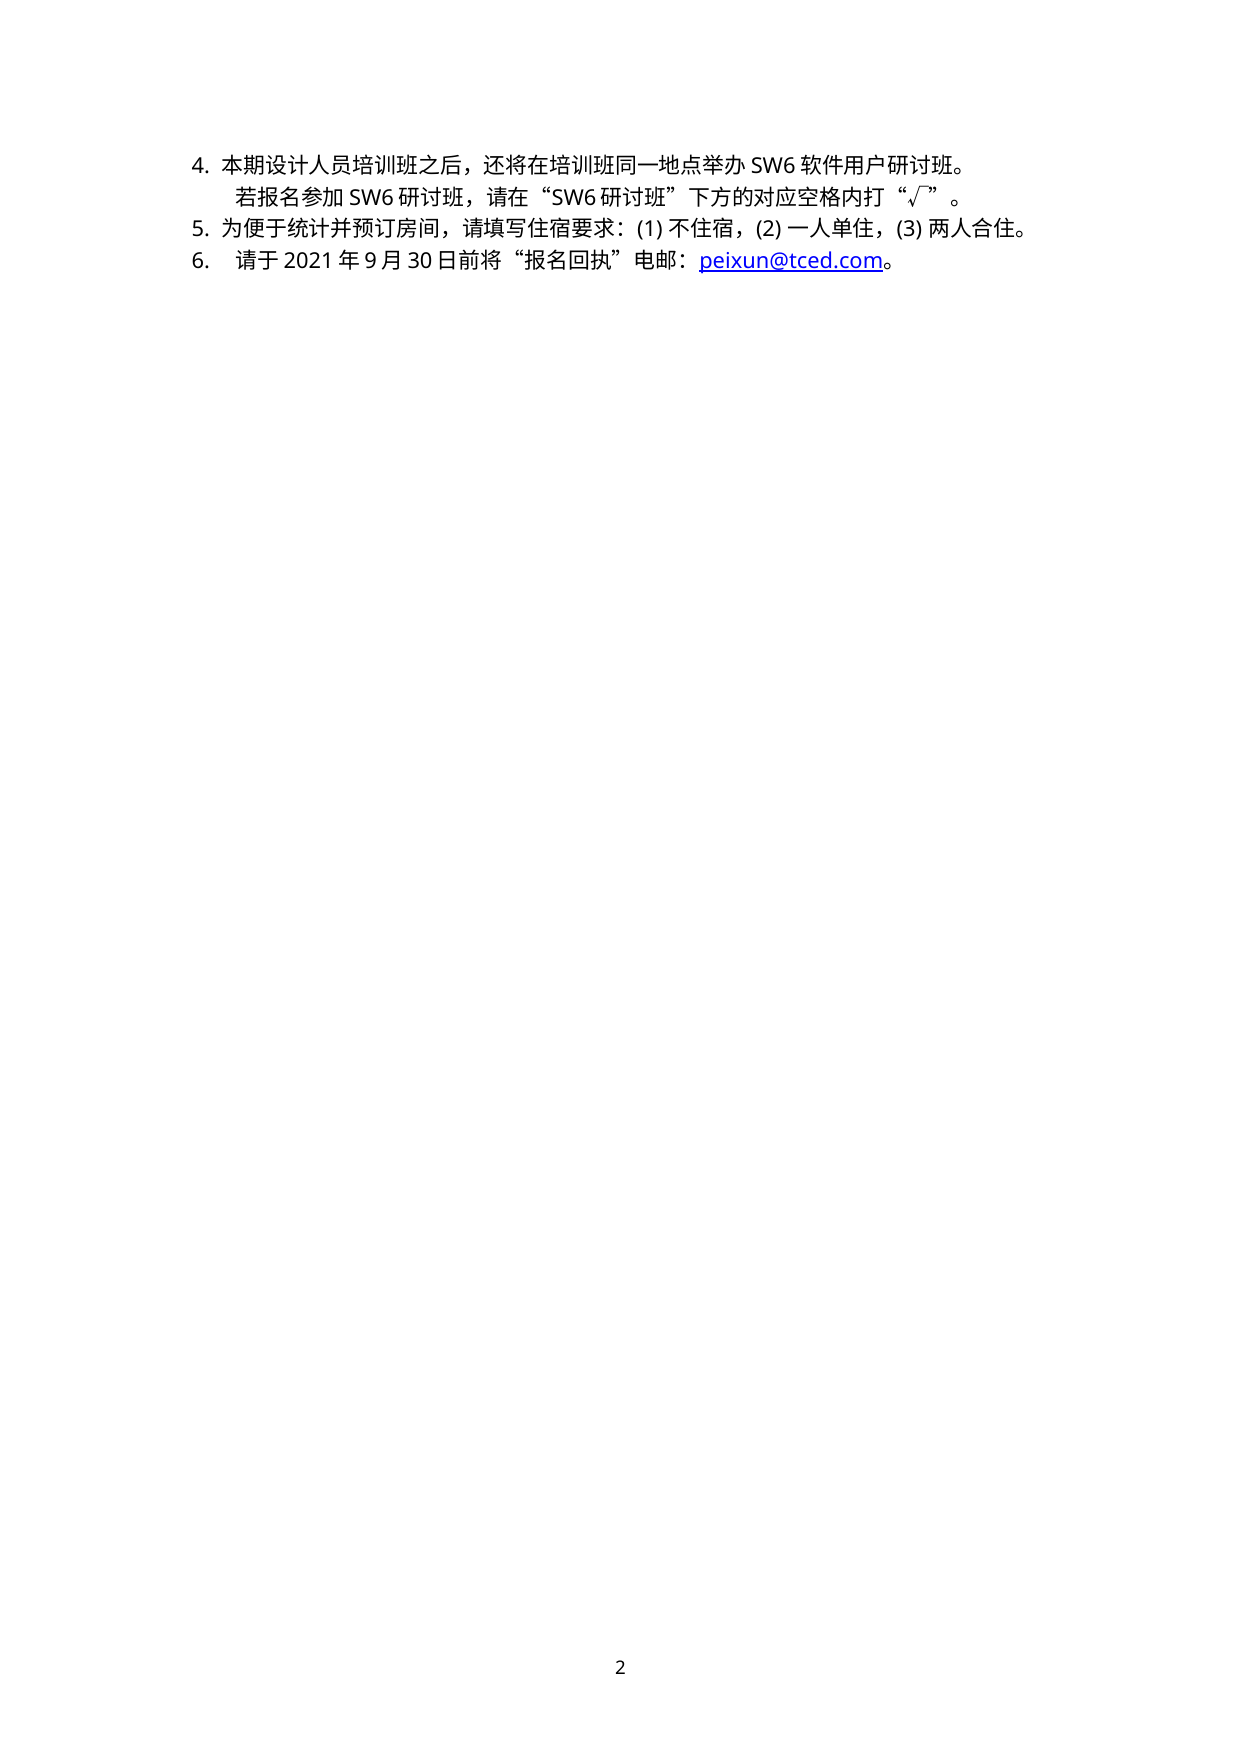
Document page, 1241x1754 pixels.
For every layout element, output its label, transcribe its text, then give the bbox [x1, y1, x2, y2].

text 4. 本期设计人员培训班之后，还将在培训班同一地点举办SW6软件用户研讨班。 若报名参加SW6研讨班，请在“SW6研讨班”下方的对应空格内打“√”。 [191, 148, 1092, 211]
text 5. 为便于统计并预订房间，请填写住宿要求：(1) 不住宿，(2) 一人单住，(3) 两人合住。 [191, 211, 1092, 243]
text 6. 请于2021年9月30日前将“报名回执”电邮：peixun@tced.com。 [191, 243, 1092, 275]
